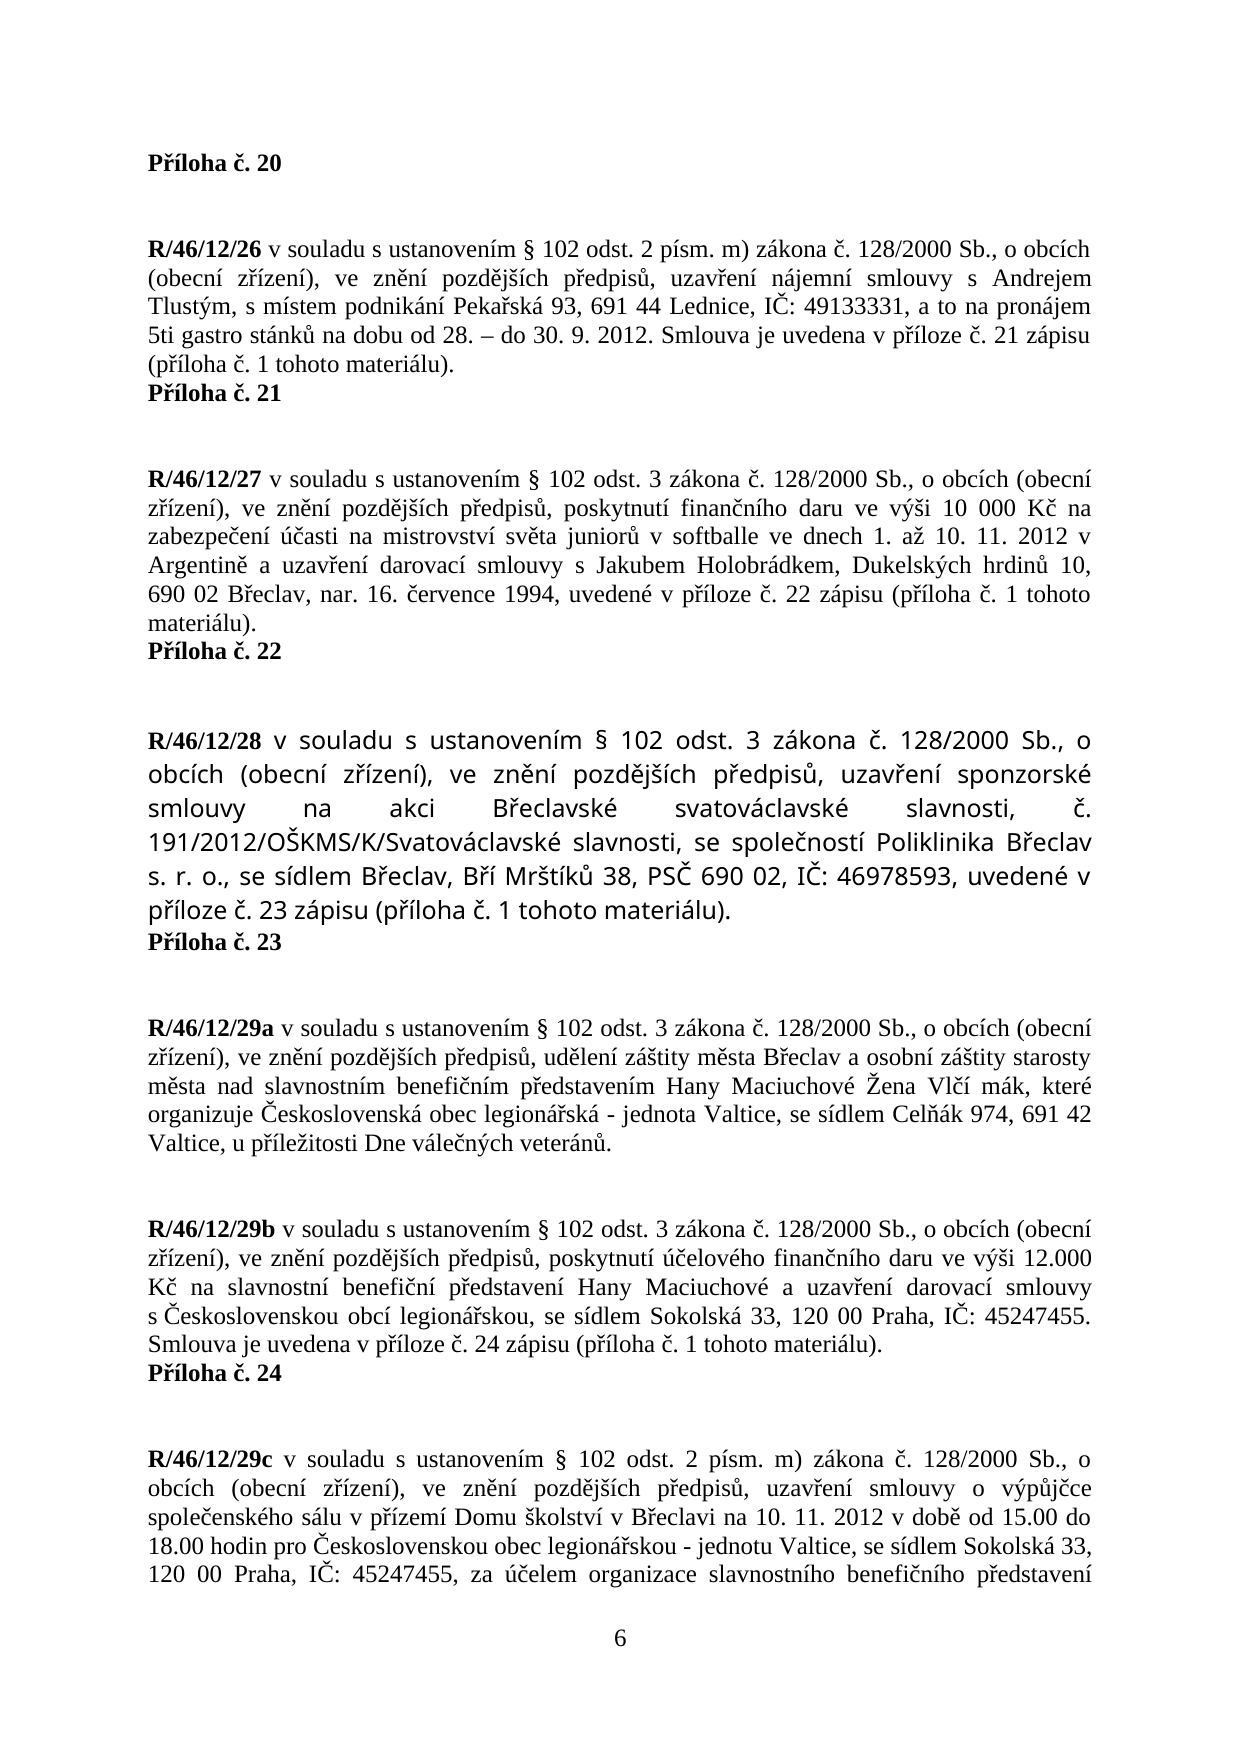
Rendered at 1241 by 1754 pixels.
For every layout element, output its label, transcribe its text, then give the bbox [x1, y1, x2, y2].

text Příloha č. 24 [148, 1358, 1093, 1387]
text Příloha č. 22 [148, 636, 1093, 665]
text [148, 1444, 1093, 1588]
text R/46/12/26 v souladu s ustanovením § 102 odst. 2 písm. m) zákona č. 128/2000 Sb., o obcích (obecní zřízení), ve znění pozdějších předpisů, uzavření nájemní smlouvy s Andrejem Tlustým, s místem podnikání Pekařská 93, 691 44 Lednice, IČ: 49133331, a to na pronájem 5ti gastro stánků na dobu od 28. – do 30. 9. 2012. Smlouva je uvedena v příloze č. 21 zápisu (příloha č. 1 tohoto materiálu). [148, 234, 1093, 378]
text R/46/12/29a v souladu s ustanovením § 102 odst. 3 zákona č. 128/2000 Sb., o obcích (obecní zřízení), ve znění pozdějších předpisů, udělení záštity města Břeclav a osobní záštity starosty města nad slavnostním benefičním představením Hany Maciuchové Žena Vlčí mák, které organizuje Československá obec legionářská - jednota Valtice, se sídlem Celňák 974, 691 42 Valtice, u příležitosti Dne válečných veteránů. [148, 1013, 1093, 1157]
text R/46/12/29b v souladu s ustanovením § 102 odst. 3 zákona č. 128/2000 Sb., o obcích (obecní zřízení), ve znění pozdějších předpisů, poskytnutí účelového finančního daru ve výši 12.000 Kč na slavnostní benefiční představení Hany Maciuchové a uzavření darovací smlouvy s Československou obcí legionářskou, se sídlem Sokolská 33, 120 00 Praha, IČ: 45247455. Smlouva je uvedena v příloze č. 24 zápisu (příloha č. 1 tohoto materiálu). [148, 1214, 1093, 1358]
text Příloha č. 20 [148, 148, 1093, 176]
text R/46/12/27 v souladu s ustanovením § 102 odst. 3 zákona č. 128/2000 Sb., o obcích (obecní zřízení), ve znění pozdějších předpisů, poskytnutí finančního daru ve výši 10 000 Kč na zabezpečení účasti na mistrovství světa juniorů v softballe ve dnech 1. až 10. 11. 2012 v Argentině a uzavření darovací smlouvy s Jakubem Holobrádkem, Dukelských hrdinů 10, 690 02 Břeclav, nar. 16. července 1994, uvedené v příloze č. 22 zápisu (příloha č. 1 tohoto materiálu). [148, 464, 1093, 636]
text Příloha č. 23 [148, 927, 1093, 956]
text Příloha č. 21 [148, 378, 1093, 406]
text R/46/12/28 v souladu s ustanovením § 102 odst. 3 zákona č. 128/2000 Sb., o obcích (obecní zřízení), ve znění pozdějších předpisů, uzavření sponzorské smlouvy na akci Břeclavské svatováclavské slavnosti, č. 191/2012/OŠKMS/K/Svatováclavské slavnosti, se společností Poliklinika Břeclav s. r. o., se sídlem Břeclav, Bří Mrštíků 38, PSČ 690 02, IČ: 46978593, uvedené v příloze č. 23 zápisu (příloha č. 1 tohoto materiálu). [148, 723, 1093, 927]
